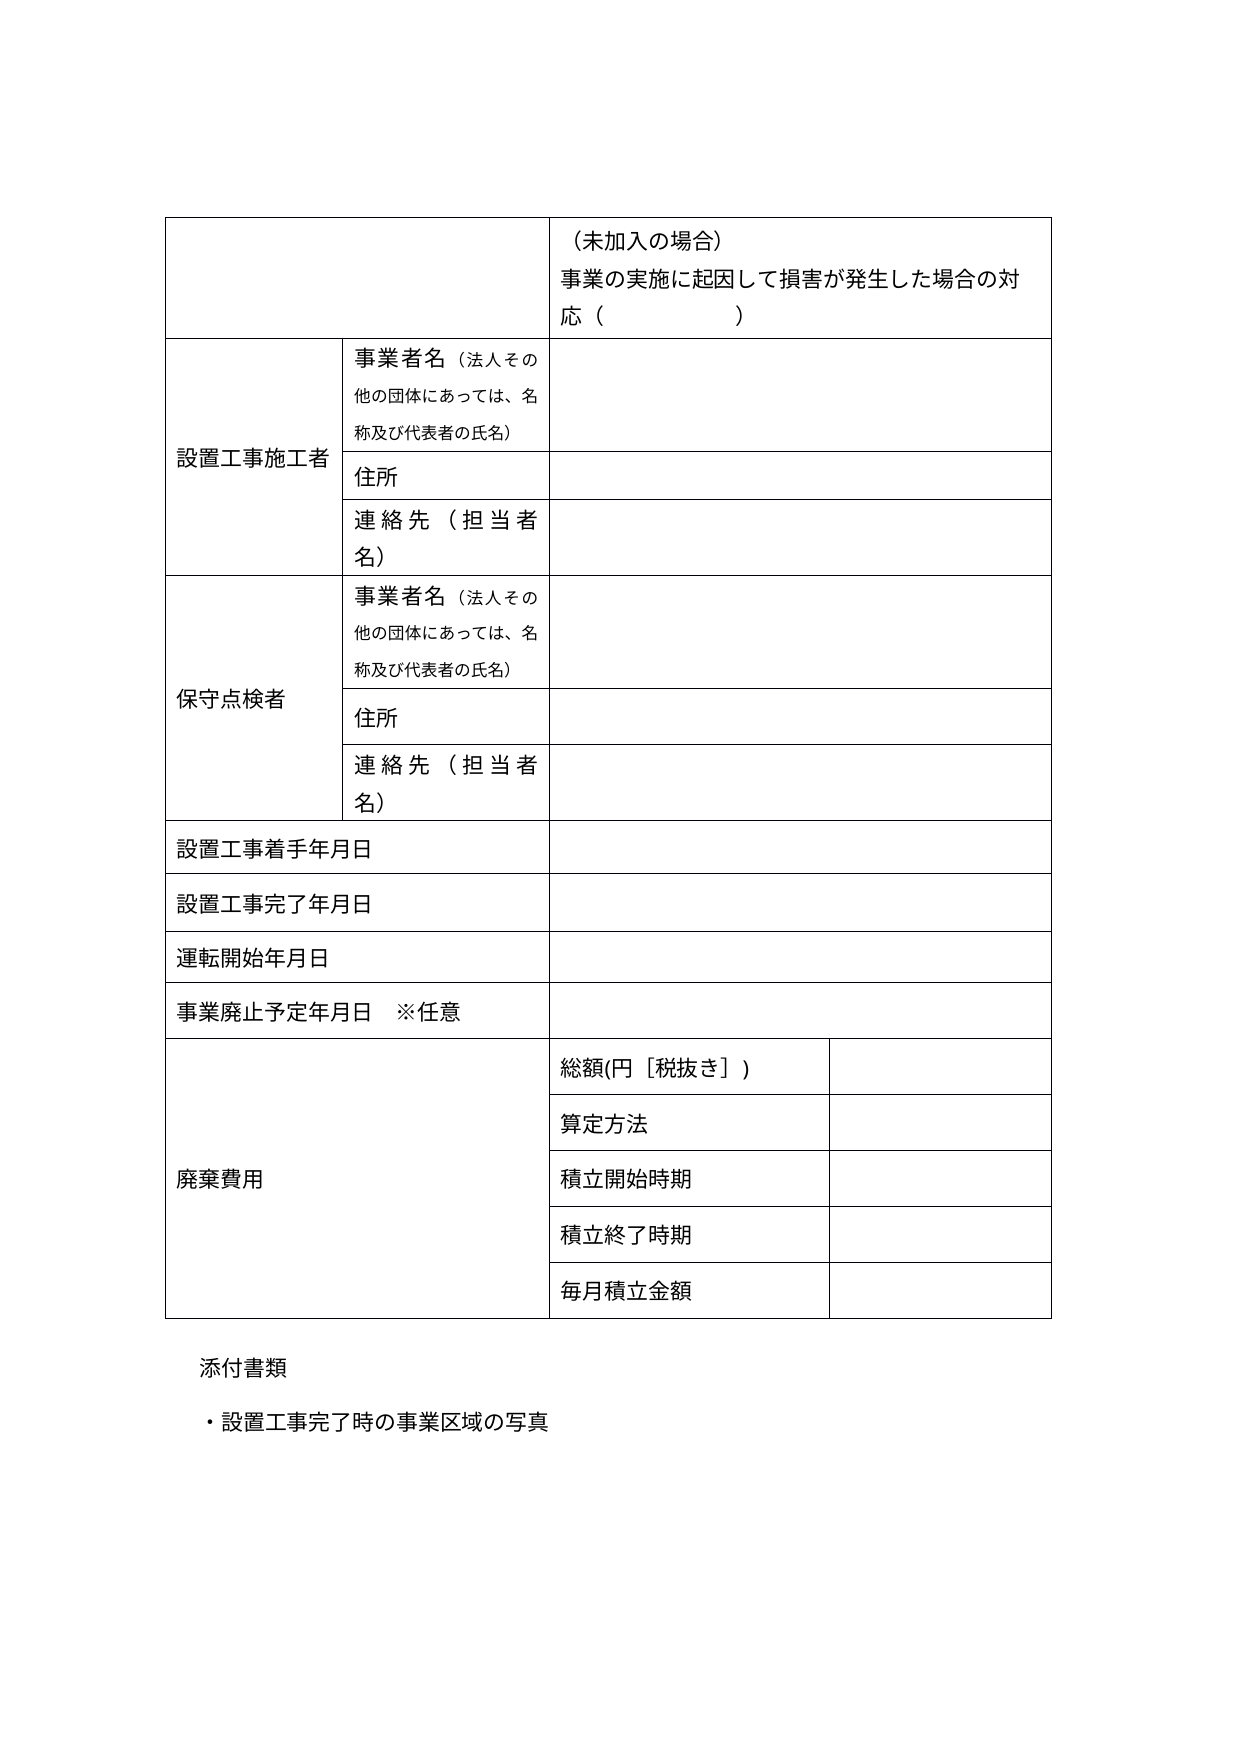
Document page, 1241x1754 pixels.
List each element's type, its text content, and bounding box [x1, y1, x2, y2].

table_cell [830, 1151, 1051, 1206]
table_cell [830, 1263, 1051, 1318]
table_cell [550, 821, 1051, 873]
table_cell 毎月積立金額 [550, 1263, 829, 1318]
table_cell 住所 [343, 452, 549, 499]
table_cell [550, 500, 1051, 575]
table_cell 保守点検者 [166, 576, 342, 820]
table_cell [550, 576, 1051, 688]
table_cell [550, 745, 1051, 820]
table_cell [830, 1039, 1051, 1094]
table_cell [550, 339, 1051, 451]
table_cell 連絡先（担当者名） [343, 745, 549, 820]
table_cell 算定方法 [550, 1095, 829, 1150]
table_cell [550, 452, 1051, 499]
table_cell 連絡先（担当者名） [343, 500, 549, 575]
table_cell 住所 [343, 689, 549, 744]
table_cell （未加入の場合） 事業の実施に起因して損害が発生した場合の対応（ ） [550, 218, 1051, 337]
table_cell 積立開始時期 [550, 1151, 829, 1206]
table_cell [550, 874, 1051, 931]
table_cell 設置工事完了年月日 [166, 874, 549, 931]
text 添付書類 [177, 1348, 1063, 1386]
table_cell 総額(円［税抜き］) [550, 1039, 829, 1094]
table_cell [830, 1095, 1051, 1150]
table_cell [550, 932, 1051, 982]
table_cell 運転開始年月日 [166, 932, 549, 982]
table_cell 事業者名（法人その他の団体にあっては、名称及び代表者の氏名） [343, 576, 549, 688]
table_cell 事業者名（法人その他の団体にあっては、名称及び代表者の氏名） [343, 339, 549, 451]
table_cell 事業廃止予定年月日 ※任意 [166, 983, 549, 1038]
table_cell [830, 1207, 1051, 1262]
table_cell 設置工事施工者 [166, 339, 342, 575]
text ・設置工事完了時の事業区域の写真 [177, 1402, 1063, 1439]
table_cell 廃棄費用 [166, 1039, 549, 1318]
table_cell 積立終了時期 [550, 1207, 829, 1262]
table_cell [550, 689, 1051, 744]
table_cell [550, 983, 1051, 1038]
table_cell 設置工事着手年月日 [166, 821, 549, 873]
